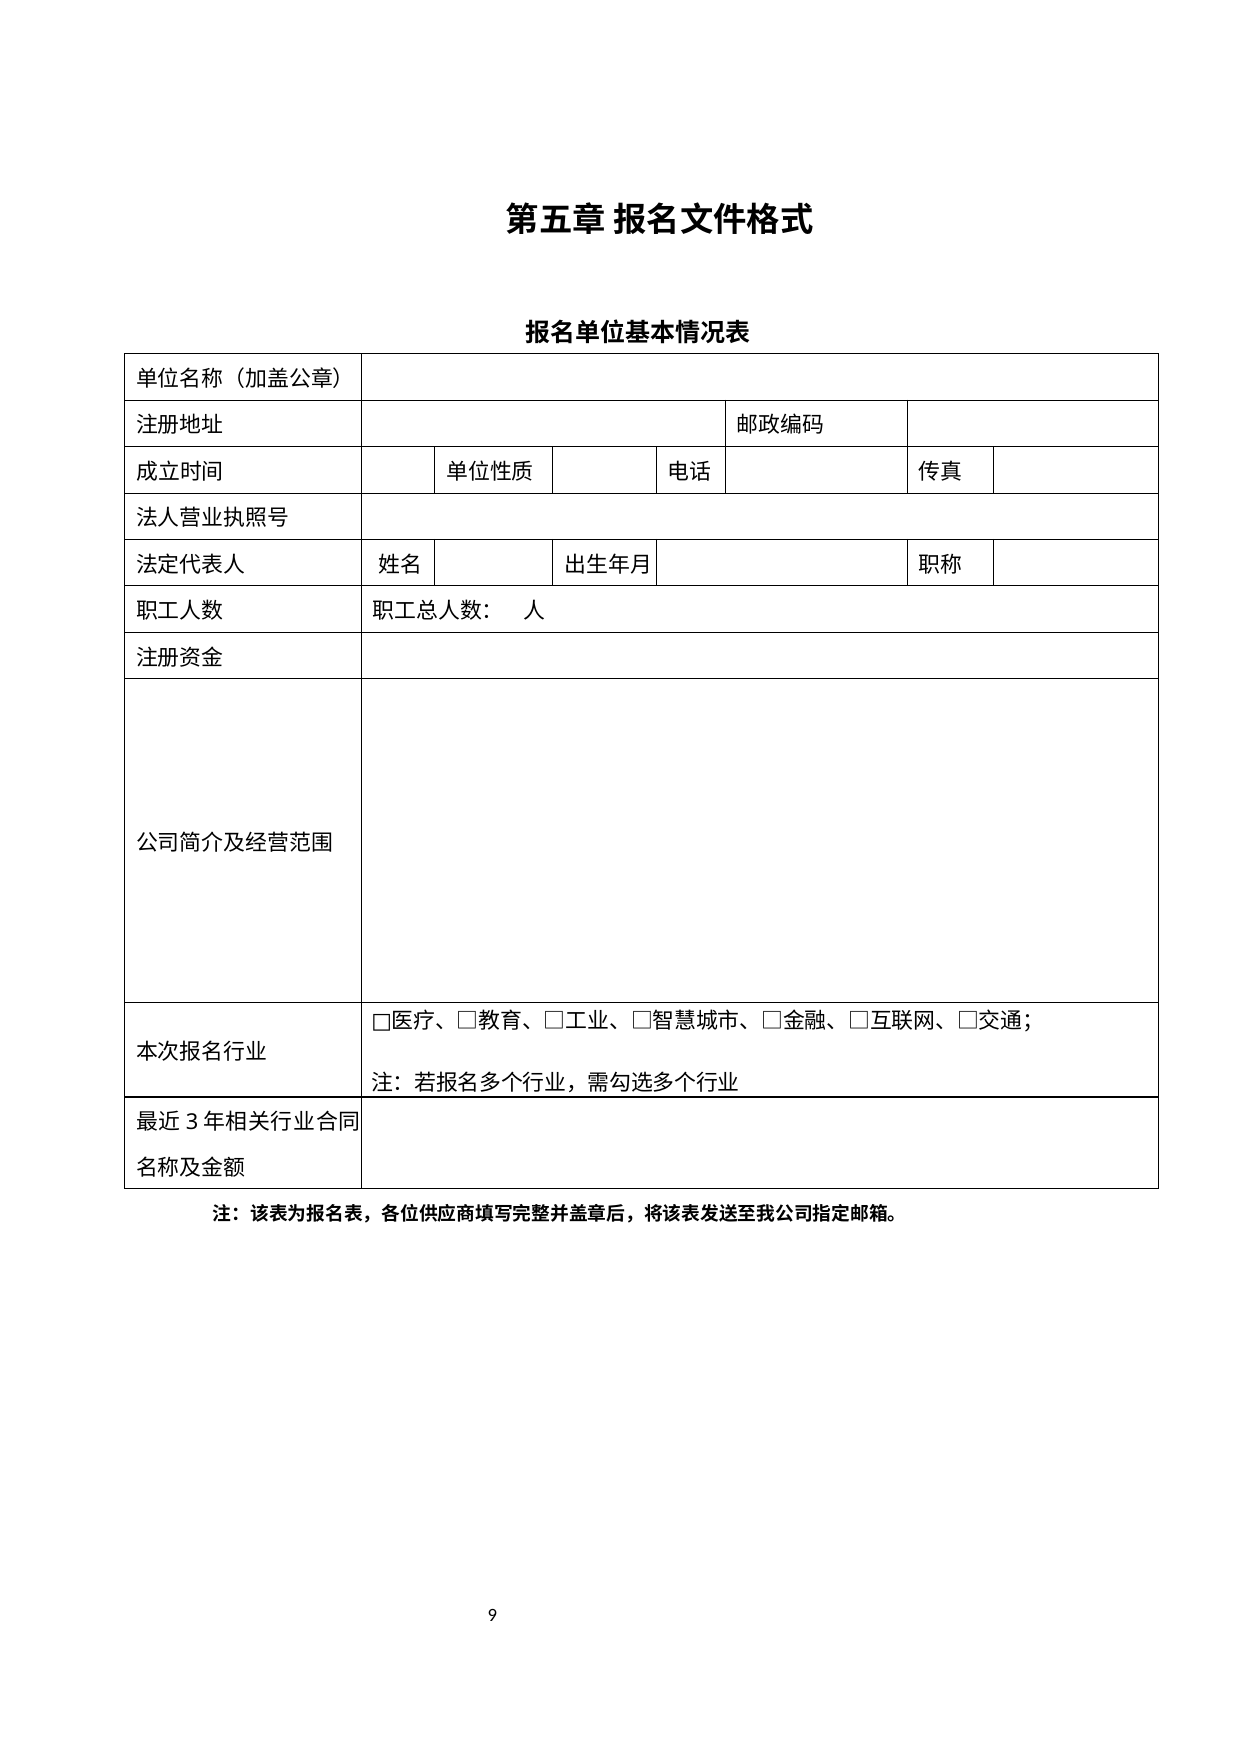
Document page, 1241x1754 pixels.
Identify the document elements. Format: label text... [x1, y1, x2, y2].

table_cell 出生年月 [553, 540, 656, 585]
table_cell [362, 1098, 1158, 1188]
table_cell □医疗、□教育、□工业、□智慧城市、□金融、□互联网、□交通； 注：若报名多个行业，需勾选多个行业 [362, 1003, 1158, 1096]
table_cell 注册地址 [125, 401, 361, 446]
table_cell 职称 [908, 540, 993, 585]
table_cell 公司简介及经营范围 [125, 679, 361, 1002]
text 注：该表为报名表，各位供应商填写完整并盖章后，将该表发送至我公司指定邮箱。 [169, 1189, 1106, 1235]
table_cell [435, 540, 552, 585]
table_cell [362, 494, 1158, 539]
table_cell [657, 540, 907, 585]
table_cell 邮政编码 [726, 401, 907, 446]
table_cell [726, 447, 907, 492]
table_cell 职工人数 [125, 586, 361, 632]
table_header 单位名称（加盖公章） [125, 354, 361, 399]
table_cell 姓名 [362, 540, 434, 585]
table_cell [362, 633, 1158, 678]
table_cell [908, 401, 1158, 446]
table_cell 法人营业执照号 [125, 494, 361, 539]
table_cell [362, 447, 434, 492]
table_header [362, 354, 1158, 399]
table_cell 最近3年相关行业合同名称及金额 [125, 1098, 361, 1188]
table_cell 注册资金 [125, 633, 361, 678]
table_cell 电话 [657, 447, 725, 492]
text 报名单位基本情况表 [169, 308, 1106, 353]
table_cell 传真 [908, 447, 993, 492]
table_cell 职工总人数： 人 [362, 586, 1158, 632]
table_cell [994, 540, 1158, 585]
table_cell 单位性质 [435, 447, 552, 492]
table_cell [362, 679, 1158, 1002]
table_cell [994, 447, 1158, 492]
text 第五章 报名文件格式 [169, 171, 1106, 262]
table_cell 法定代表人 [125, 540, 361, 585]
table_cell 本次报名行业 [125, 1003, 361, 1096]
table_cell [362, 401, 725, 446]
table_cell 成立时间 [125, 447, 361, 492]
table_cell [553, 447, 656, 492]
